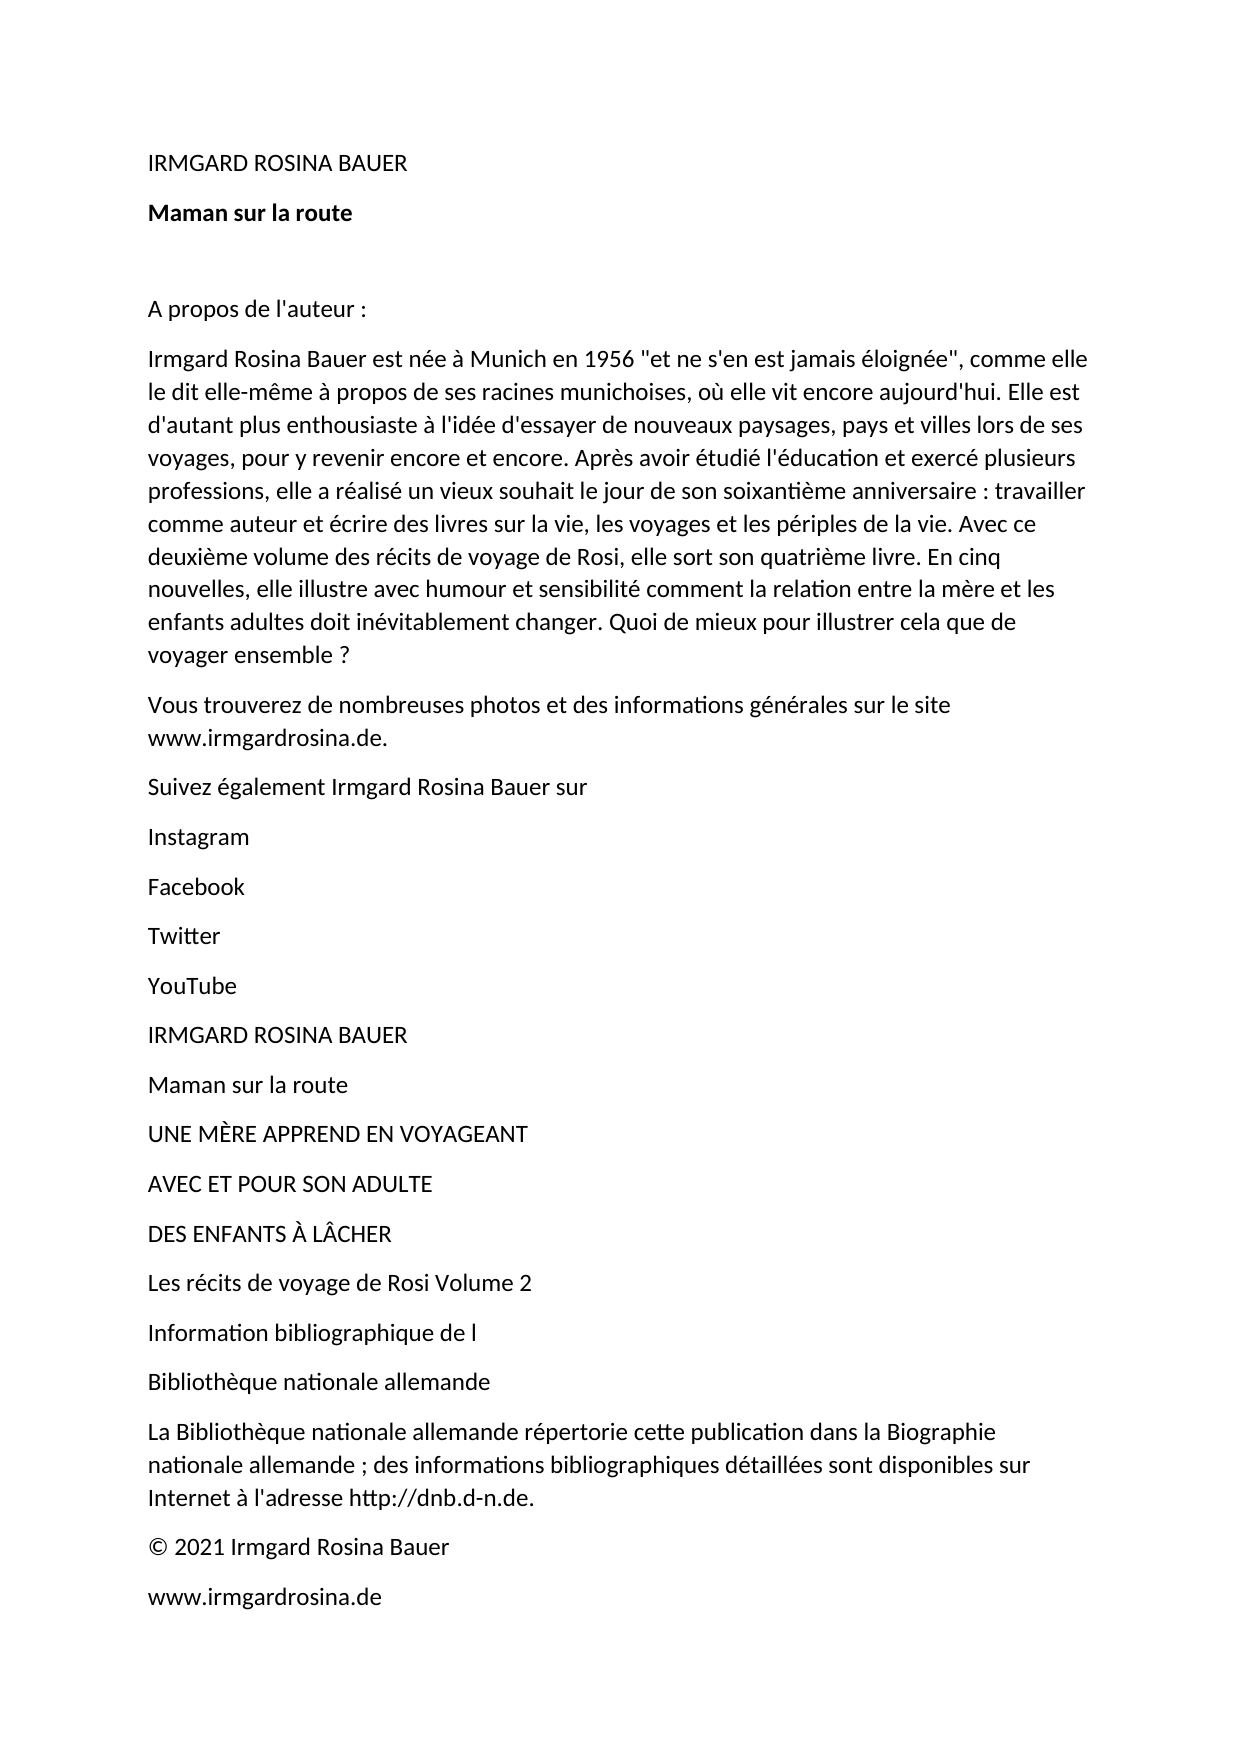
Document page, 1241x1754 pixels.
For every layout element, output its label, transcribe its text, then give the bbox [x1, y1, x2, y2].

text YouTube [148, 970, 1093, 1000]
text Bibliothèque nationale allemande [148, 1367, 1093, 1397]
text www.irmgardrosina.de [148, 1581, 1093, 1612]
text Maman sur la route [148, 1069, 1093, 1099]
text Vous trouverez de nombreuses photos et des informations générales sur le site www.irmgardrosina.de. [148, 689, 1093, 752]
text IRMGARD ROSINA BAUER [148, 148, 1093, 178]
text La Bibliothèque nationale allemande répertorie cette publication dans la Biographie nationale allemande ; des informations bibliographiques détaillées sont disponibles sur Internet à l'adresse http://dnb.d-n.de. [148, 1416, 1093, 1512]
text Instagram [148, 821, 1093, 852]
text Maman sur la route [148, 197, 1093, 228]
text Information bibliographique de l [148, 1317, 1093, 1347]
text Les récits de voyage de Rosi Volume 2 [148, 1267, 1093, 1298]
text Twitter [148, 920, 1093, 951]
text Facebook [148, 871, 1093, 901]
text Suivez également Irmgard Rosina Bauer sur [148, 772, 1093, 802]
text Irmgard Rosina Bauer est née à Munich en 1956 "et ne s'en est jamais éloignée", comme elle le dit elle-même à propos de ses racines munichoises, où elle vit encore aujourd'hui. Elle est d'autant plus enthousiaste à l'idée d'essayer de nouveaux paysages, pays et villes lors de ses voyages, pour y revenir encore et encore. Après avoir étudié l'éducation et exercé plusieurs professions, elle a réalisé un vieux souhait le jour de son soixantième anniversaire : travailler comme auteur et écrire des livres sur la vie, les voyages et les périples de la vie. Avec ce deuxième volume des récits de voyage de Rosi, elle sort son quatrième livre. En cinq nouvelles, elle illustre avec humour et sensibilité comment la relation entre la mère et les enfants adultes doit inévitablement changer. Quoi de mieux pour illustrer cela que de voyager ensemble ? [148, 343, 1093, 670]
text A propos de l'auteur : [148, 294, 1093, 324]
text © 2021 Irmgard Rosina Bauer [148, 1532, 1093, 1562]
text AVEC ET POUR SON ADULTE [148, 1168, 1093, 1199]
text UNE MÈRE APPREND EN VOYAGEANT [148, 1119, 1093, 1149]
text DES ENFANTS À LÂCHER [148, 1218, 1093, 1248]
text IRMGARD ROSINA BAUER [148, 1019, 1093, 1050]
